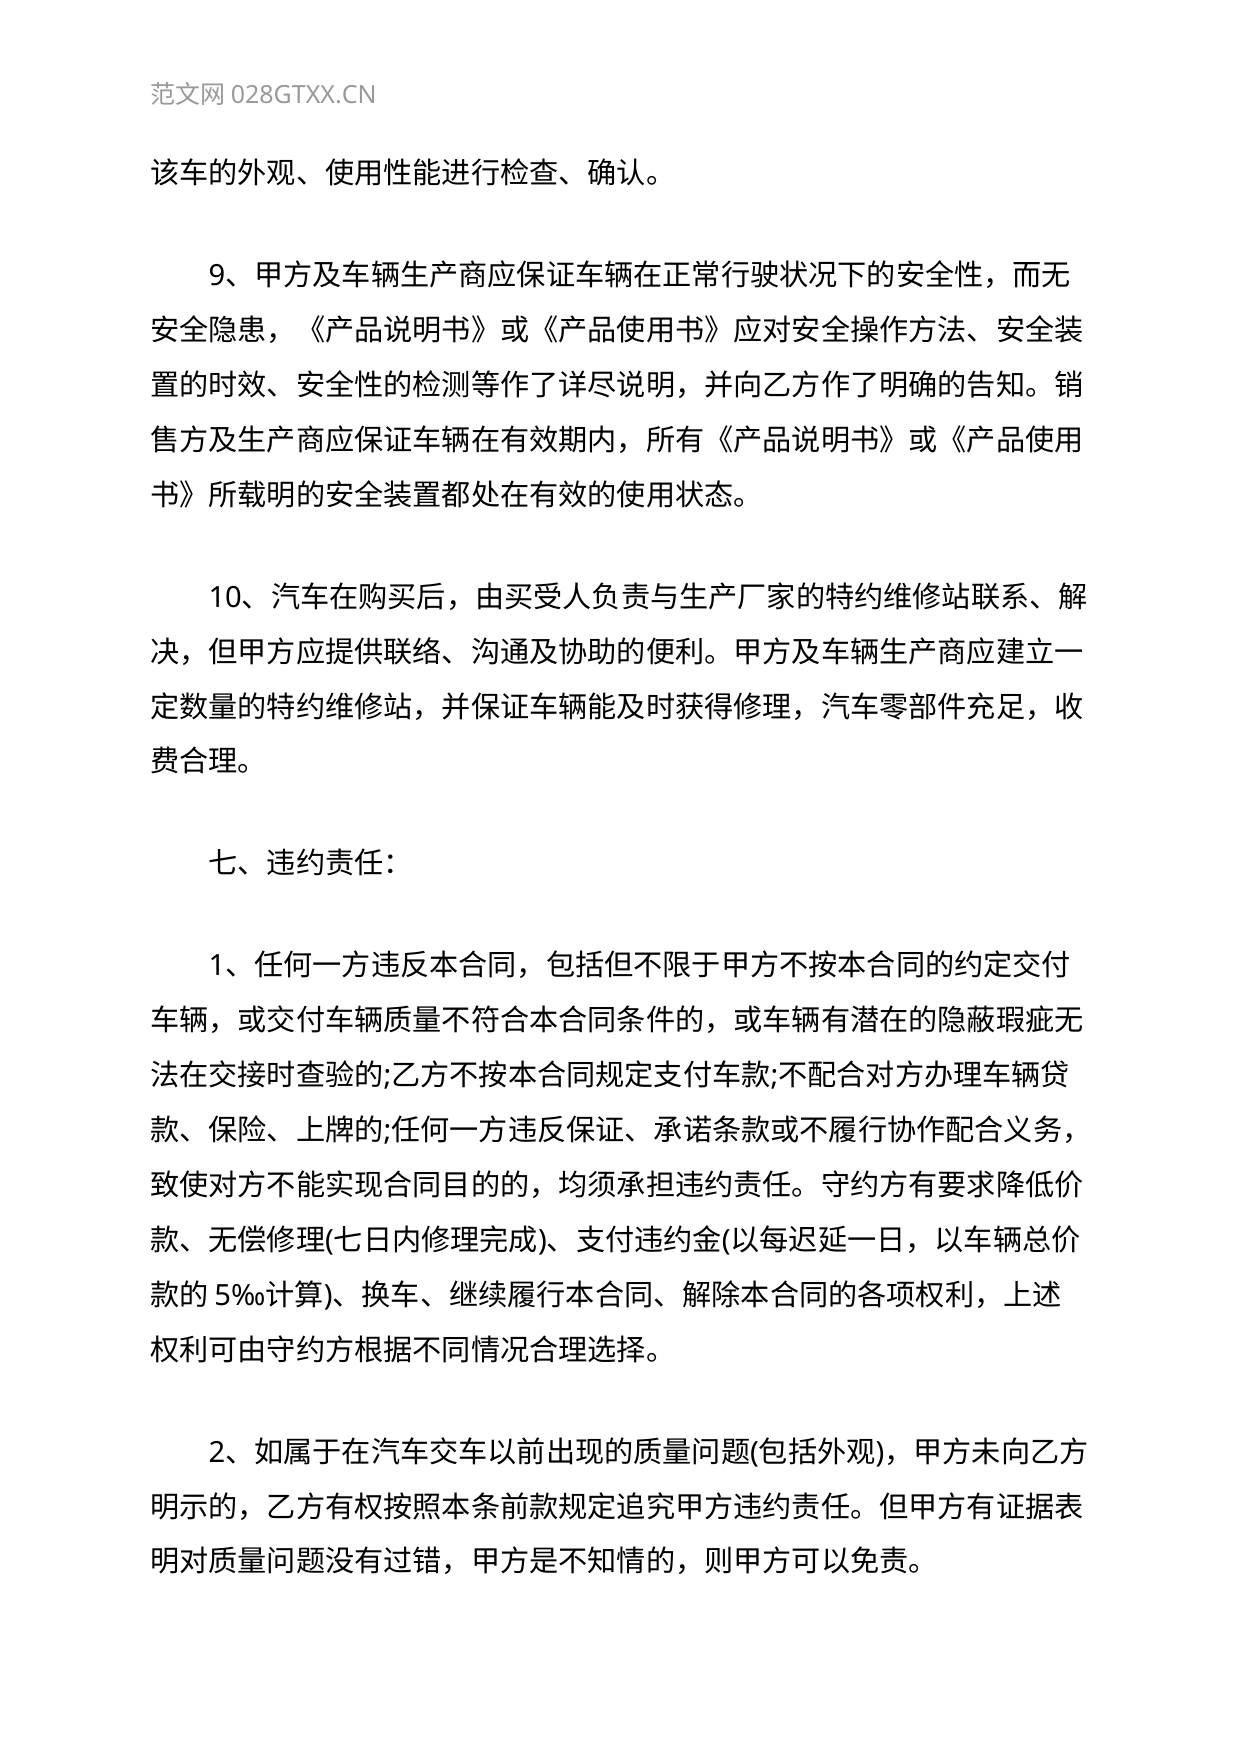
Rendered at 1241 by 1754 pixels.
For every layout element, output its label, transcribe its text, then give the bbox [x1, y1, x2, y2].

text 1、任何一方违反本合同，包括但不限于甲方不按本合同的约定交付车辆，或交付车辆质量不符合本合同条件的，或车辆有潜在的隐蔽瑕疵无法在交接时查验的;乙方不按本合同规定支付车款;不配合对方办理车辆贷款、保险、上牌的;任何一方违反保证、承诺条款或不履行协作配合义务，致使对方不能实现合同目的的，均须承担违约责任。守约方有要求降低价款、无偿修理(七日内修理完成)、支付违约金(以每迟延一日，以车辆总价款的5‰计算)、换车、继续履行本合同、解除本合同的各项权利，上述权利可由守约方根据不同情况合理选择。 [150, 942, 1090, 1369]
text 9、甲方及车辆生产商应保证车辆在正常行驶状况下的安全性，而无安全隐患，《产品说明书》或《产品使用书》应对安全操作方法、安全装置的时效、安全性的检测等作了详尽说明，并向乙方作了明确的告知。销售方及生产商应保证车辆在有效期内，所有《产品说明书》或《产品使用书》所载明的安全装置都处在有效的使用状态。 [150, 252, 1090, 514]
text 七、违约责任： [150, 840, 1090, 882]
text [150, 150, 1090, 192]
text 2、如属于在汽车交车以前出现的质量问题(包括外观)，甲方未向乙方明示的，乙方有权按照本条前款规定追究甲方违约责任。但甲方有证据表明对质量问题没有过错，甲方是不知情的，则甲方可以免责。 [150, 1428, 1090, 1580]
text 10、汽车在购买后，由买受人负责与生产厂家的特约维修站联系、解决，但甲方应提供联络、沟通及协助的便利。甲方及车辆生产商应建立一定数量的特约维修站，并保证车辆能及时获得修理，汽车零部件充足，收费合理。 [150, 573, 1090, 780]
